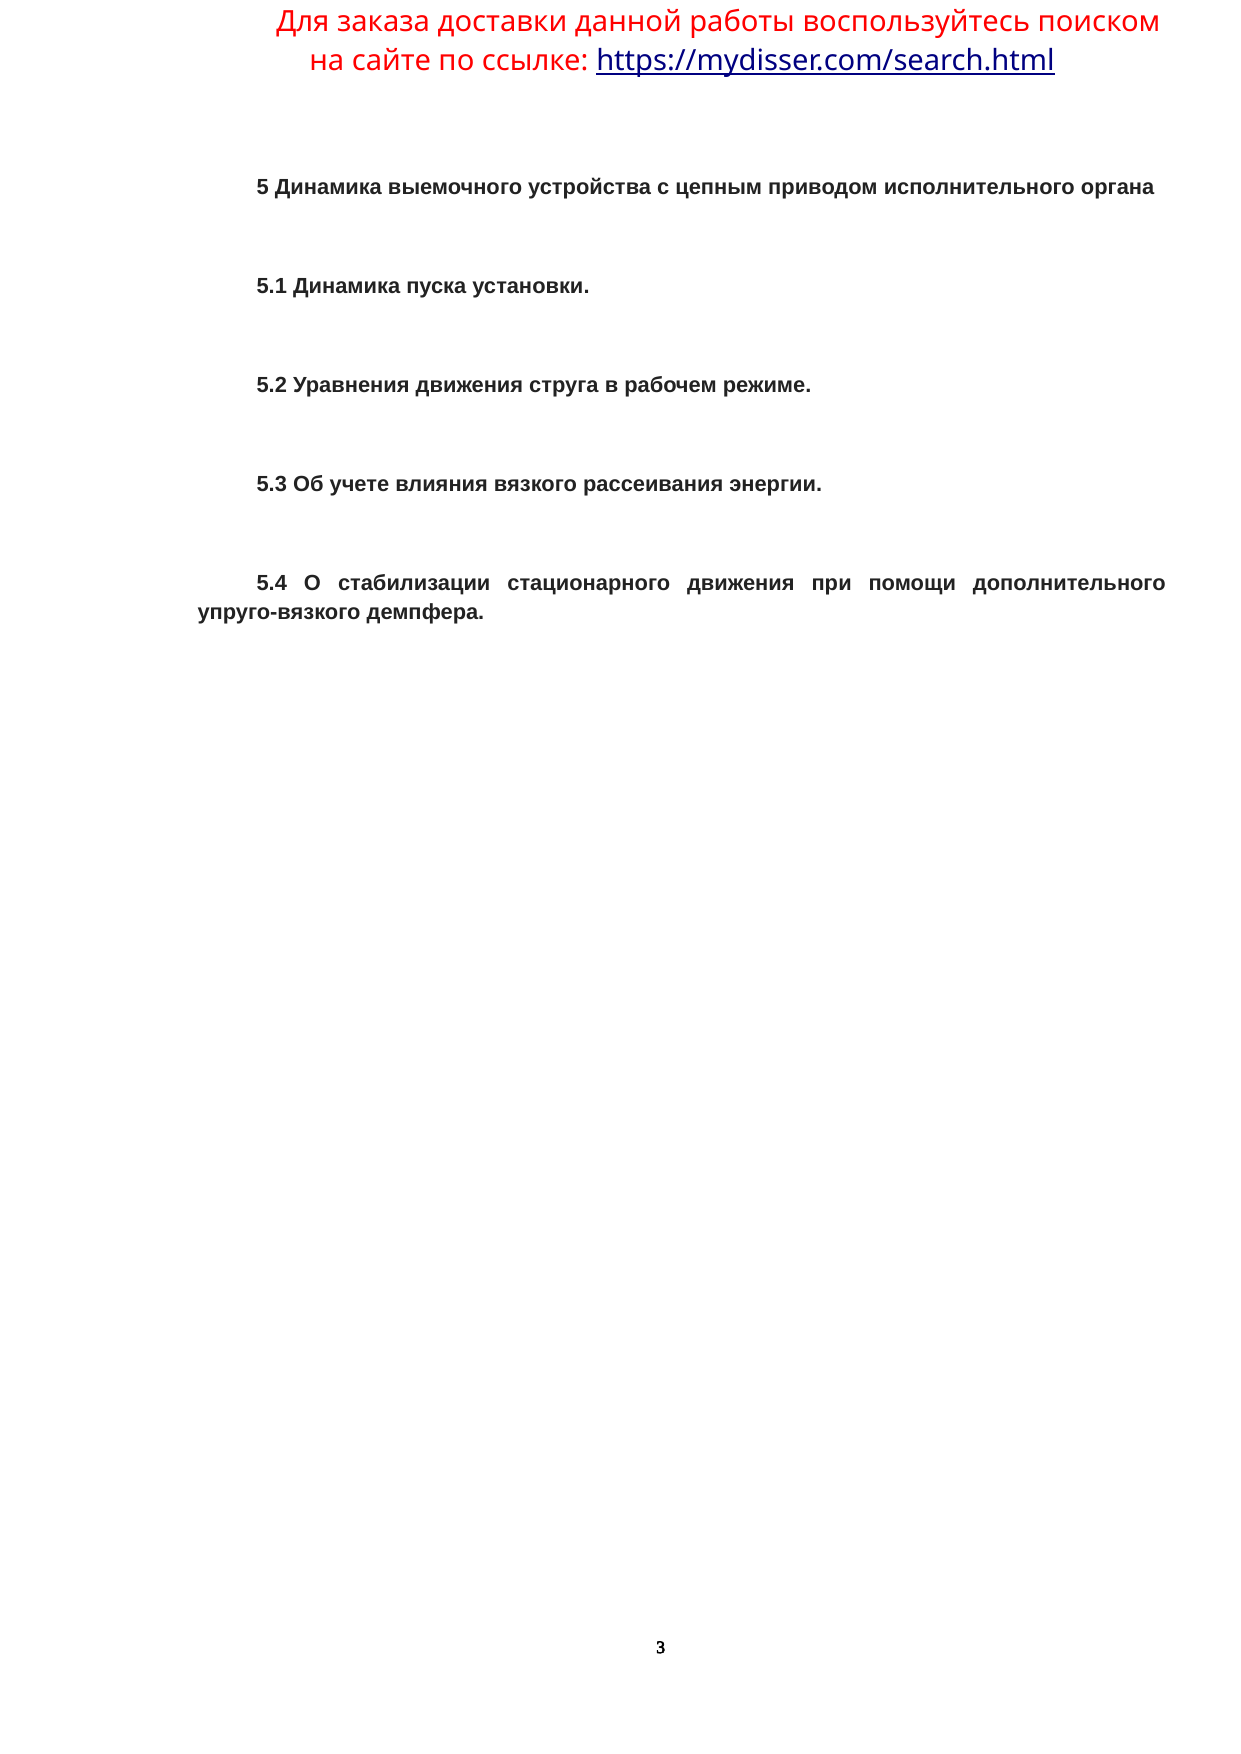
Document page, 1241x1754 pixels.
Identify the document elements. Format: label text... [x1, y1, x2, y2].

text 5 Динамика выемочного устройства с цепным приводом исполнительного органа [197, 170, 1167, 199]
text 5.3 Об учете влияния вязкого рассеивания энергии. [197, 467, 1167, 496]
text 5.4 О стабилизации стационарного движения при помощи дополнительного упруго-вязкого демпфера. [197, 567, 1167, 624]
text 5.1 Динамика пуска установки. [197, 269, 1167, 298]
text 5.2 Уравнения движения струга в рабочем режиме. [197, 368, 1167, 397]
